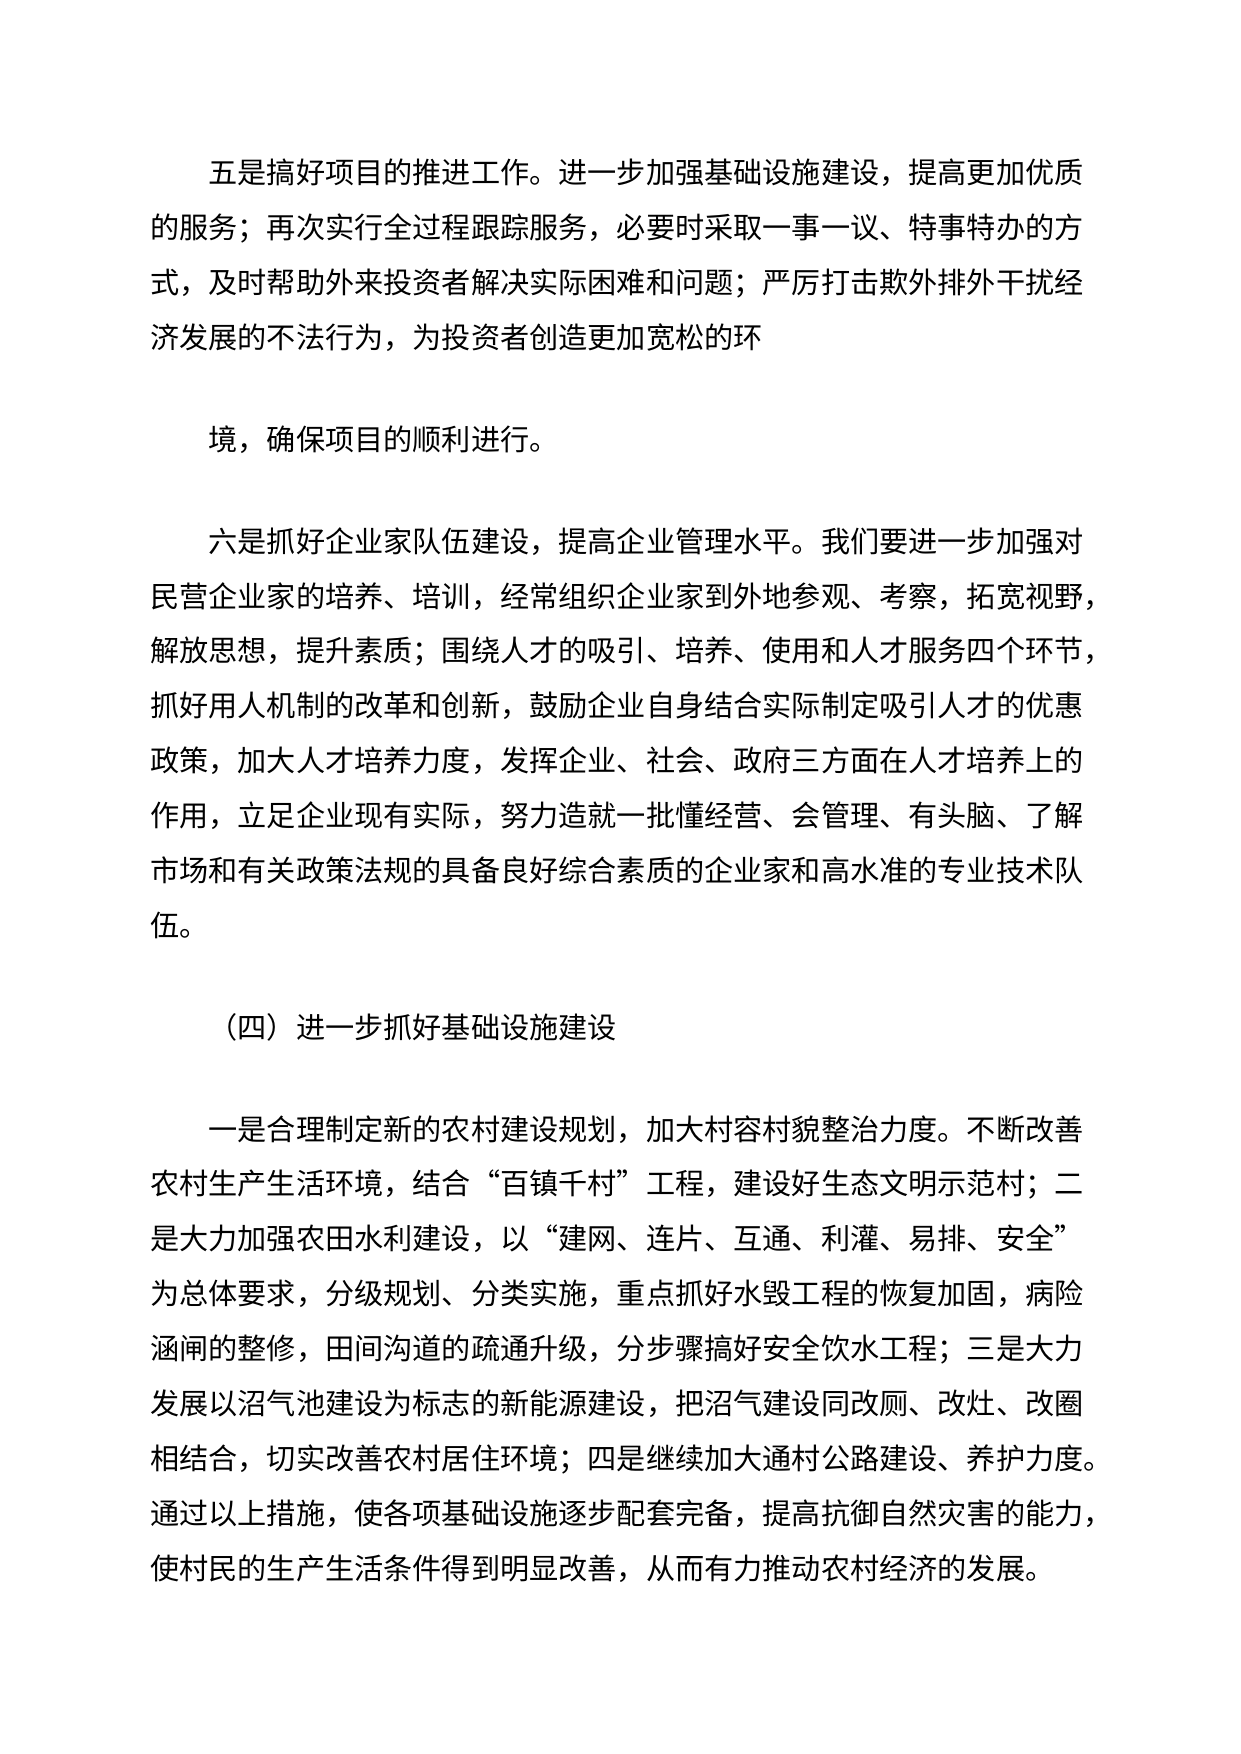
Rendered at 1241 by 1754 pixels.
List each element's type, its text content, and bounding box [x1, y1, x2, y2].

text 一是合理制定新的农村建设规划，加大村容村貌整治力度。不断改善农村生产生活环境，结合“百镇千村”工程，建设好生态文明示范村；二是大力加强农田水利建设，以“建网、连片、互通、利灌、易排、安全”为总体要求，分级规划、分类实施，重点抓好水毁工程的恢复加固，病险涵闸的整修，田间沟道的疏通升级，分步骤搞好安全饮水工程；三是大力发展以沼气池建设为标志的新能源建设，把沼气建设同改厕、改灶、改圈相结合，切实改善农村居住环境；四是继续加大通村公路建设、养护力度。通过以上措施，使各项基础设施逐步配套完备，提高抗御自然灾害的能力，使村民的生产生活条件得到明显改善，从而有力推动农村经济的发展。 [150, 1106, 1090, 1587]
text 五是搞好项目的推进工作。进一步加强基础设施建设，提高更加优质的服务；再次实行全过程跟踪服务，必要时采取一事一议、特事特办的方式，及时帮助外来投资者解决实际困难和问题；严厉打击欺外排外干扰经济发展的不法行为，为投资者创造更加宽松的环 [150, 150, 1090, 357]
text 六是抓好企业家队伍建设，提高企业管理水平。我们要进一步加强对民营企业家的培养、培训，经常组织企业家到外地参观、考察，拓宽视野，解放思想，提升素质；围绕人才的吸引、培养、使用和人才服务四个环节，抓好用人机制的改革和创新，鼓励企业自身结合实际制定吸引人才的优惠政策，加大人才培养力度，发挥企业、社会、政府三方面在人才培养上的作用，立足企业现有实际，努力造就一批懂经营、会管理、有头脑、了解市场和有关政策法规的具备良好综合素质的企业家和高水准的专业技术队伍。 [150, 518, 1090, 945]
text （四）进一步抓好基础设施建设 [150, 1004, 1090, 1047]
text 境，确保项目的顺利进行。 [150, 416, 1090, 459]
